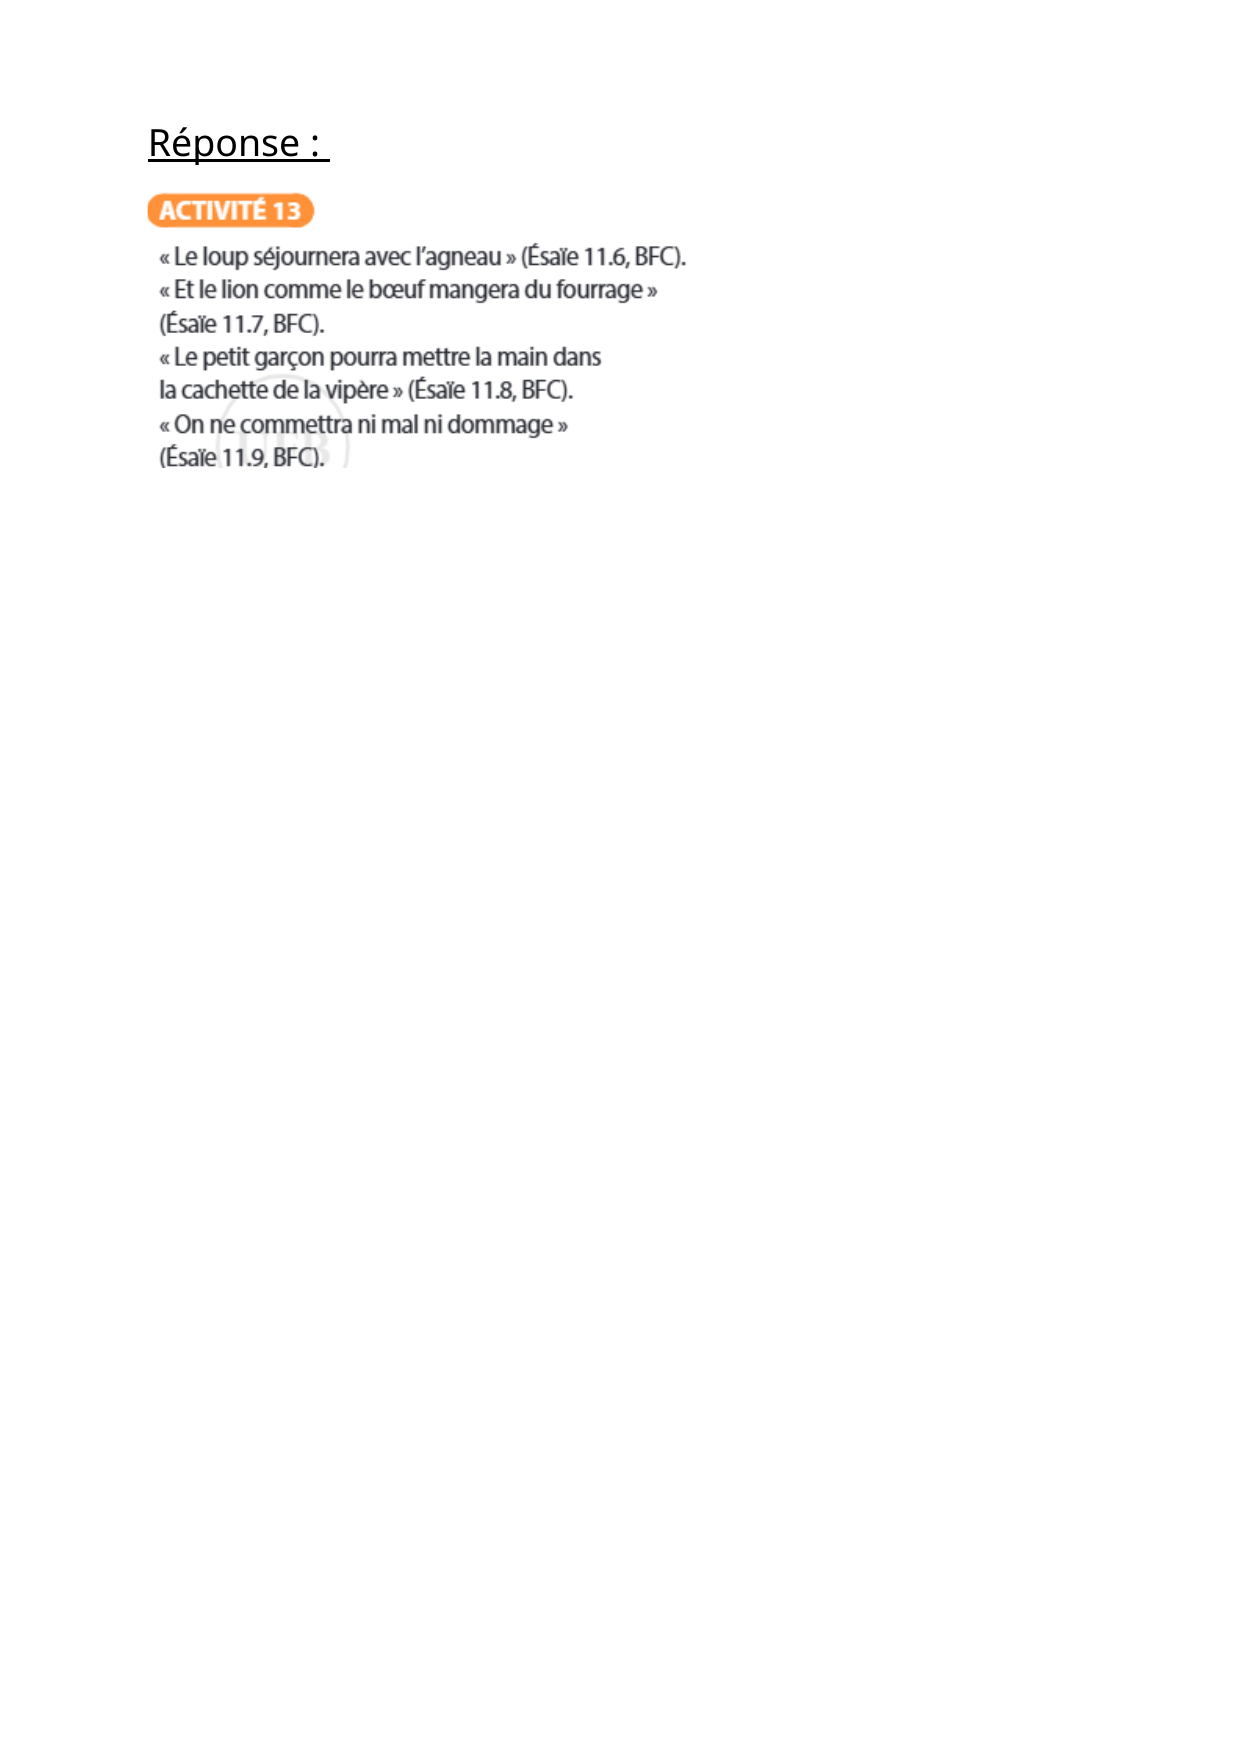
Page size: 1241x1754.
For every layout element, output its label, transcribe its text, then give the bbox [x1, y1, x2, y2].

text Réponse : [148, 116, 1093, 167]
picture [147, 187, 698, 468]
